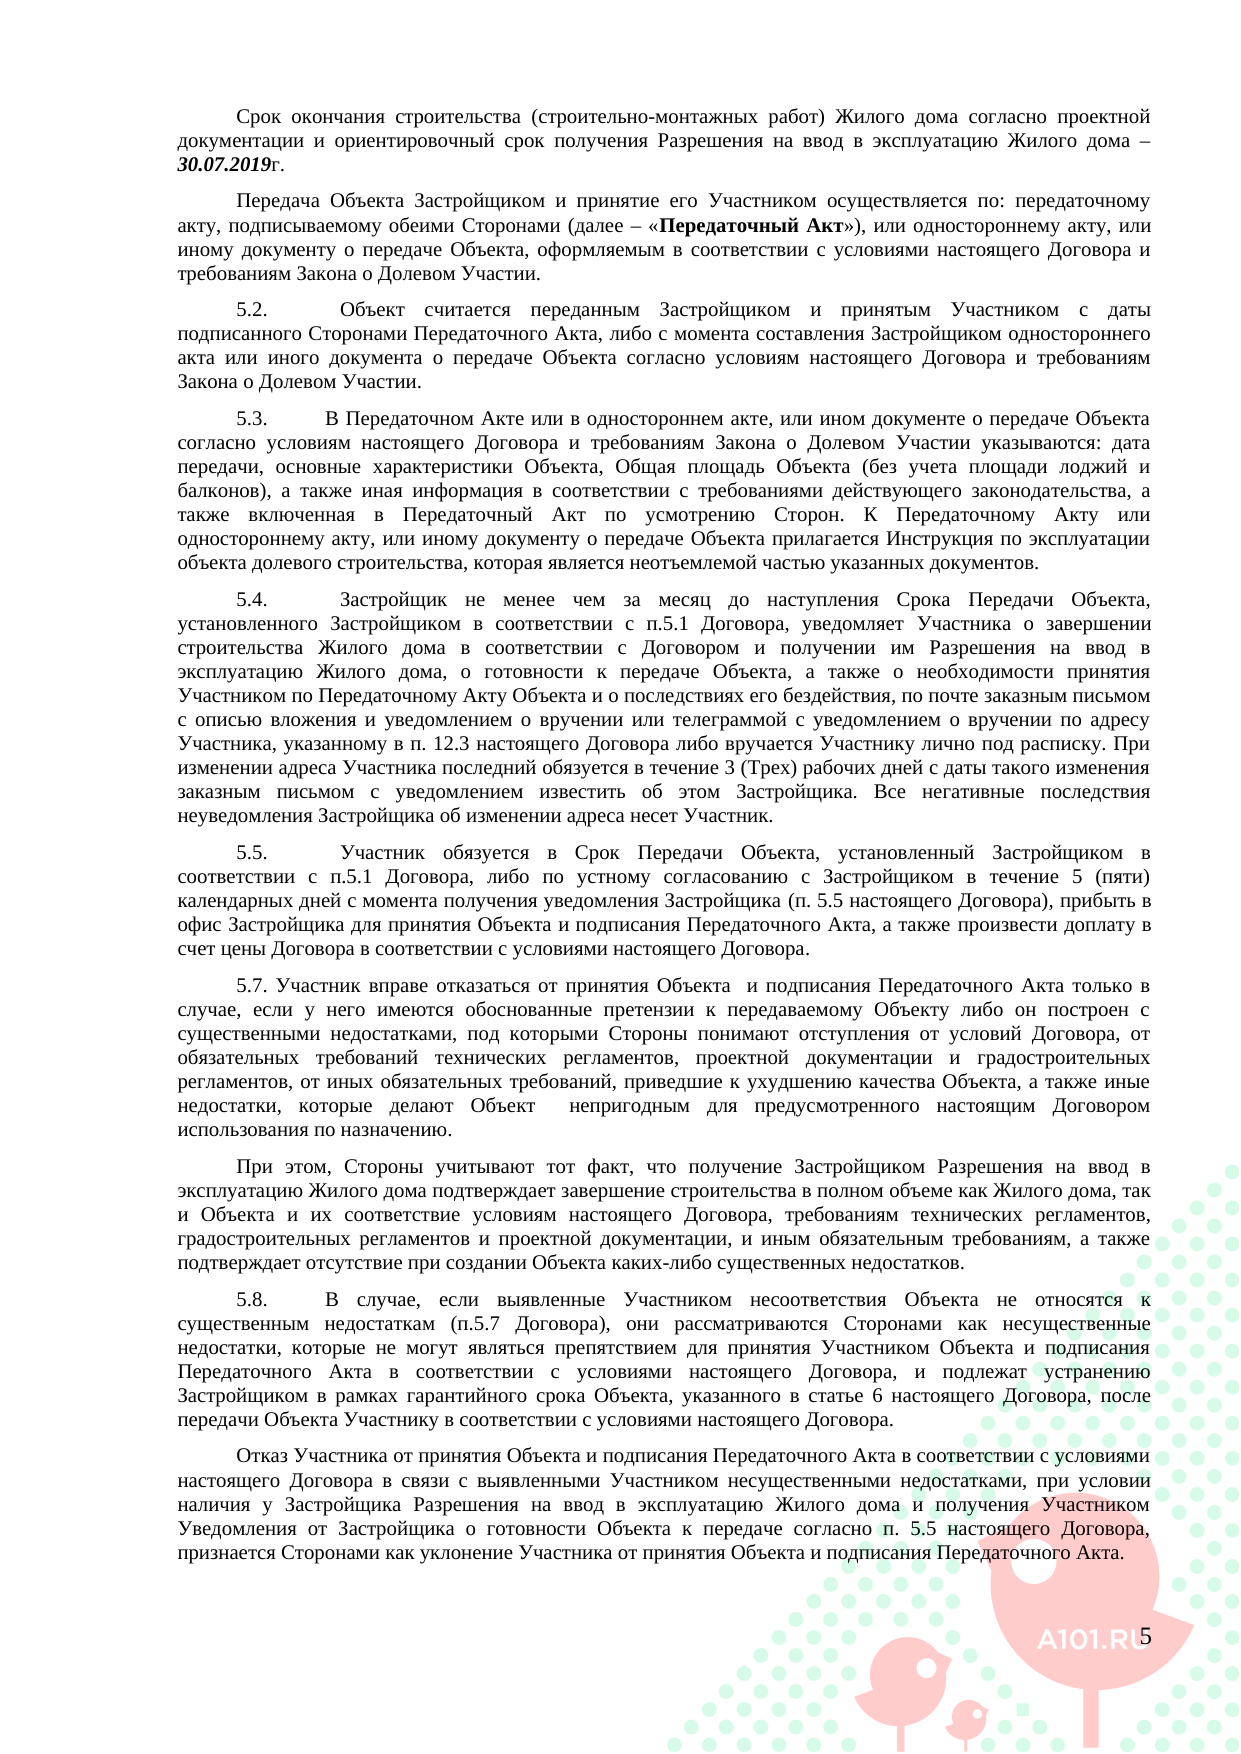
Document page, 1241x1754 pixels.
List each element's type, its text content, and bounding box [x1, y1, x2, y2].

text 5.7. Участник вправе отказаться от принятия Объекта и подписания Передаточного Акта только в случае, если у него имеются обоснованные претензии к передаваемому Объекту либо он построен с существенными недостатками, под которыми Стороны понимают отступления от условий Договора, от обязательных требований технических регламентов, проектной документации и градостроительных регламентов, от иных обязательных требований, приведшие к ухудшению качества Объекта, а также иные недостатки, которые делают Объект непригодным для предусмотренного настоящим Договором использования по назначению. [177, 973, 1152, 1141]
text Передача Объекта Застройщиком и принятие его Участником осуществляется по: передаточному акту, подписываемому обеими Сторонами (далее – «Передаточный Акт»), или одностороннему акту, или иному документу о передаче Объекта, оформляемым в соответствии с условиями настоящего Договора и требованиям Закона о Долевом Участии. [177, 188, 1152, 285]
list Объект считается переданным Застройщиком и принятым Участником с даты подписанного Сторонами Передаточного Акта, либо с момента составления Застройщиком одностороннего акта или иного документа о передаче Объекта согласно условиям настоящего Договора и требованиям Закона о Долевом Участии. [177, 297, 1152, 393]
list Участник обязуется в Срок Передачи Объекта, установленный Застройщиком в соответствии с п.5.1 Договора, либо по устному согласованию с Застройщиком в течение 5 (пяти) календарных дней с момента получения уведомления Застройщика (п. 5.5 настоящего Договора), прибыть в офис Застройщика для принятия Объекта и подписания Передаточного Акта, а также произвести доплату в счет цены Договора в соответствии с условиями настоящего Договора. [177, 840, 1152, 960]
list Застройщик не менее чем за месяц до наступления Срока Передачи Объекта, установленного Застройщиком в соответствии с п.5.1 Договора, уведомляет Участника о завершении строительства Жилого дома в соответствии с Договором и получении им Разрешения на ввод в эксплуатацию Жилого дома, о готовности к передаче Объекта, а также о необходимости принятия Участником по Передаточному Акту Объекта и о последствиях его бездействия, по почте заказным письмом с описью вложения и уведомлением о вручении или телеграммой с уведомлением о вручении по адресу Участника, указанному в п. 12.3 настоящего Договора либо вручается Участнику лично под расписку. При изменении адреса Участника последний обязуется в течение 3 (Трех) рабочих дней с даты такого изменения заказным письмом с уведомлением известить об этом Застройщика. Все негативные последствия неуведомления Застройщика об изменении адреса несет Участник. [177, 587, 1152, 827]
list В Передаточном Акте или в одностороннем акте, или ином документе о передаче Объекта согласно условиям настоящего Договора и требованиям Закона о Долевом Участии указываются: дата передачи, основные характеристики Объекта, Общая площадь Объекта (без учета площади лоджий и балконов), а также иная информация в соответствии с требованиями действующего законодательства, а также включенная в Передаточный Акт по усмотрению Сторон. К Передаточному Акту или одностороннему акту, или иному документу о передаче Объекта прилагается Инструкция по эксплуатации объекта долевого строительства, которая является неотъемлемой частью указанных документов. [177, 406, 1152, 574]
picture [0, 0, 1239, 1752]
text Срок окончания строительства (строительно-монтажных работ) Жилого дома согласно проектной документации и ориентировочный срок получения Разрешения на ввод в эксплуатацию Жилого дома – 30.07.2019г. [177, 104, 1152, 176]
text Отказ Участника от принятия Объекта и подписания Передаточного Акта в соответствии с условиями настоящего Договора в связи с выявленными Участником несущественными недостатками, при условии наличия у Застройщика Разрешения на ввод в эксплуатацию Жилого дома и получения Участником Уведомления от Застройщика о готовности Объекта к передаче согласно п. 5.5 настоящего Договора, признается Сторонами как уклонение Участника от принятия Объекта и подписания Передаточного Акта. [177, 1443, 1152, 1564]
text При этом, Стороны учитывают тот факт, что получение Застройщиком Разрешения на ввод в эксплуатацию Жилого дома подтверждает завершение строительства в полном объеме как Жилого дома, так и Объекта и их соответствие условиям настоящего Договора, требованиям технических регламентов, градостроительных регламентов и проектной документации, и иным обязательным требованиям, а также подтверждает отсутствие при создании Объекта каких-либо существенных недостатков. [177, 1154, 1152, 1274]
list В случае, если выявленные Участником несоответствия Объекта не относятся к существенным недостаткам (п.5.7 Договора), они рассматриваются Сторонами как несущественные недостатки, которые не могут являться препятствием для принятия Участником Объекта и подписания Передаточного Акта в соответствии с условиями настоящего Договора, и подлежат устранению Застройщиком в рамках гарантийного срока Объекта, указанного в статье 6 настоящего Договора, после передачи Объекта Участнику в соответствии с условиями настоящего Договора. [177, 1287, 1152, 1431]
